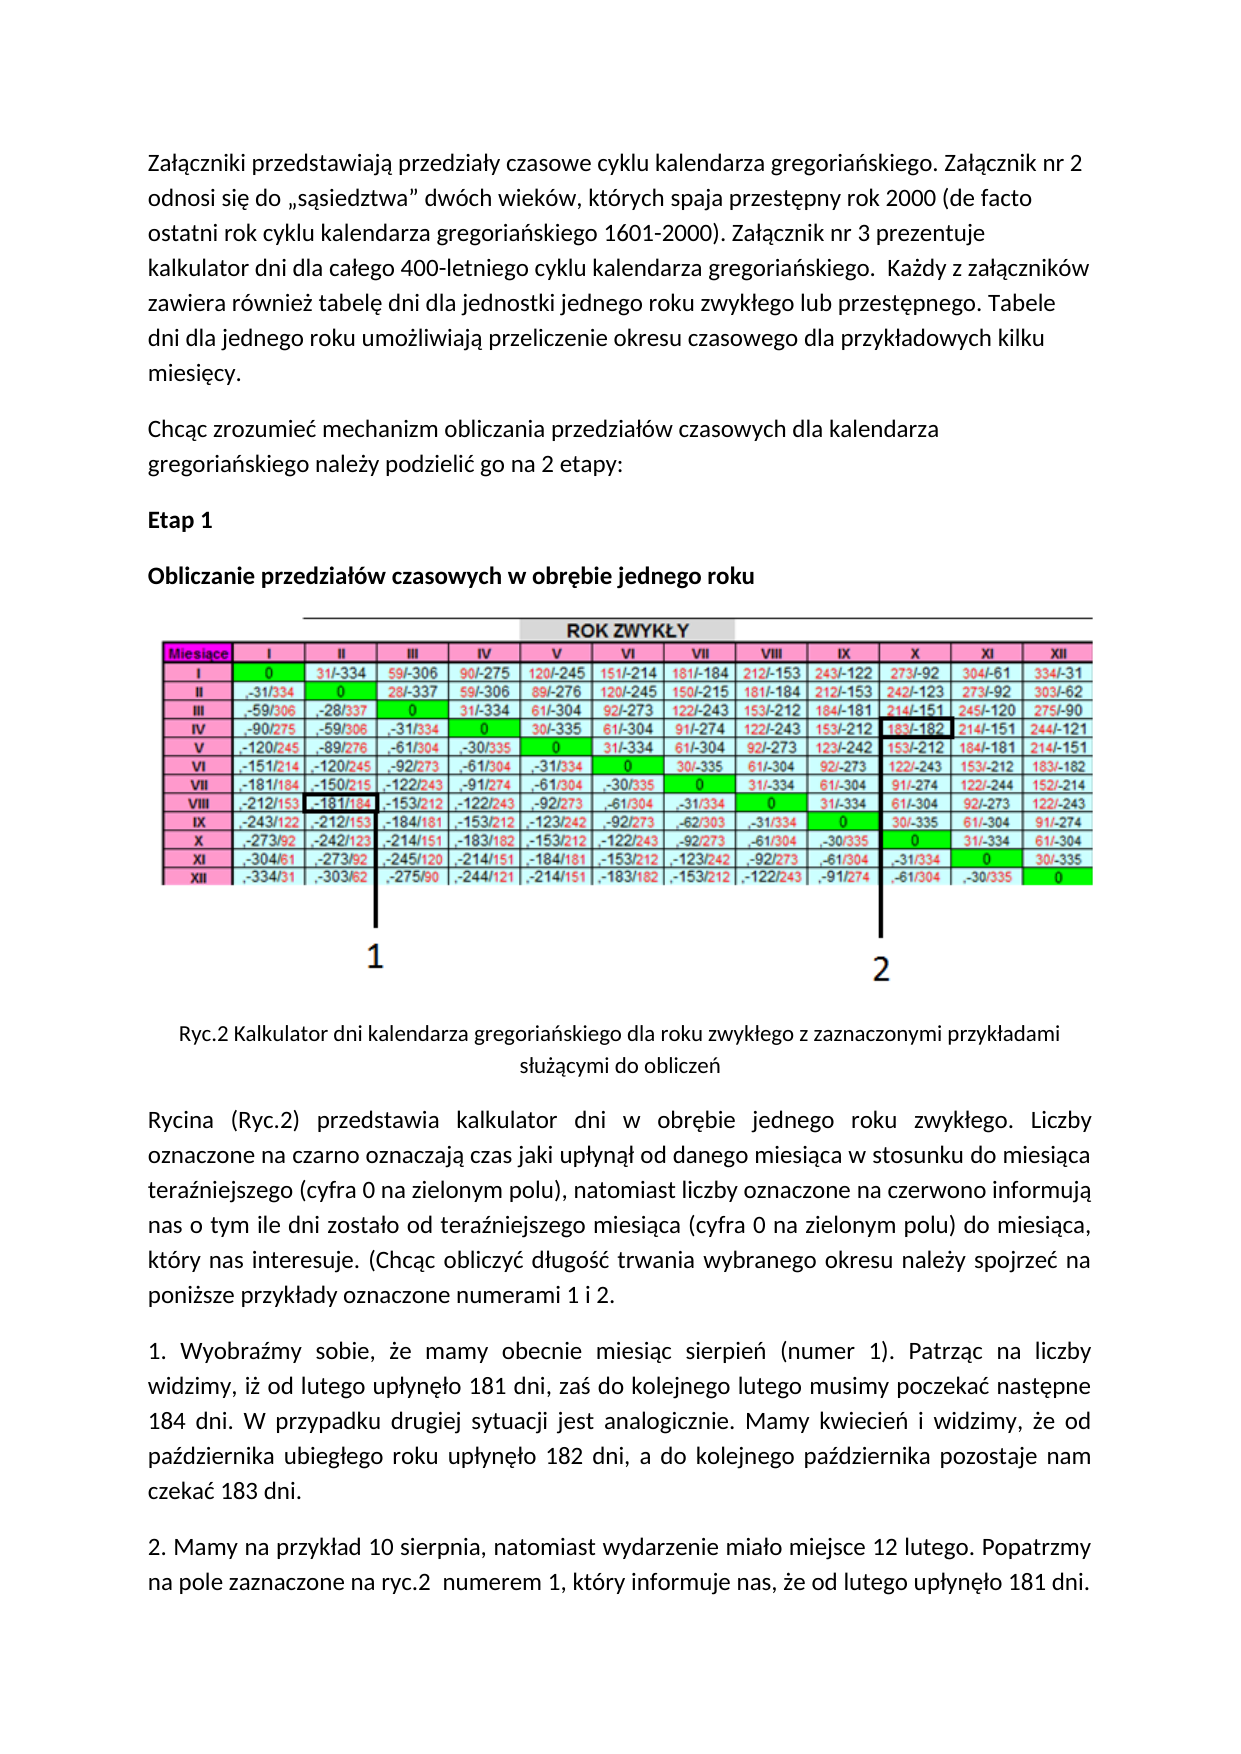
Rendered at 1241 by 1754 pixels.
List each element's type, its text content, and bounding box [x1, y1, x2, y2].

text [148, 1531, 1093, 1596]
text Ryc.2 Kalkulator dni kalendarza gregoriańskiego dla roku zwykłego z zaznaczonymi przykładami służącymi do obliczeń [148, 1019, 1093, 1079]
text Obliczanie przedziałów czasowych w obrębie jednego roku [148, 560, 1093, 591]
text Chcąc zrozumieć mechanizm obliczania przedziałów czasowych dla kalendarza gregoriańskiego należy podzielić go na 2 etapy: [148, 413, 1093, 479]
text 1. Wyobraźmy sobie, że mamy obecnie miesiąc sierpień (numer 1). Patrząc na liczby widzimy, iż od lutego upłynęło 181 dni, zaś do kolejnego lutego musimy poczekać następne 184 dni. W przypadku drugiej sytuacji jest analogicznie. Mamy kwiecień i widzimy, że od października ubiegłego roku upłynęło 182 dni, a do kolejnego października pozostaje nam czekać 183 dni. [148, 1335, 1093, 1505]
text Etap 1 [148, 504, 1093, 535]
text Rycina (Ryc.2) przedstawia kalkulator dni w obrębie jednego roku zwykłego. Liczby oznaczone na czarno oznaczają czas jaki upłynął od danego miesiąca w stosunku do miesiąca teraźniejszego (cyfra 0 na zielonym polu), natomiast liczby oznaczone na czerwono informują nas o tym ile dni zostało od teraźniejszego miesiąca (cyfra 0 na zielonym polu) do miesiąca, który nas interesuje. (Chcąc obliczyć długość trwania wybranego okresu należy spojrzeć na poniższe przykłady oznaczone numerami 1 i 2. [148, 1104, 1093, 1309]
text Załączniki przedstawiają przedziały czasowe cyklu kalendarza gregoriańskiego. Załącznik nr 2 odnosi się do „sąsiedztwa” dwóch wieków, których spaja przestępny rok 2000 (de facto ostatni rok cyklu kalendarza gregoriańskiego 1601-2000). Załącznik nr 3 prezentuje kalkulator dni dla całego 400-letniego cyklu kalendarza gregoriańskiego. Każdy z załączników zawiera również tabelę dni dla jednostki jednego roku zwykłego lub przestępnego. Tabele dni dla jednego roku umożliwiają przeliczenie okresu czasowego dla przykładowych kilku miesięcy. [148, 148, 1093, 388]
picture [147, 616, 1093, 994]
